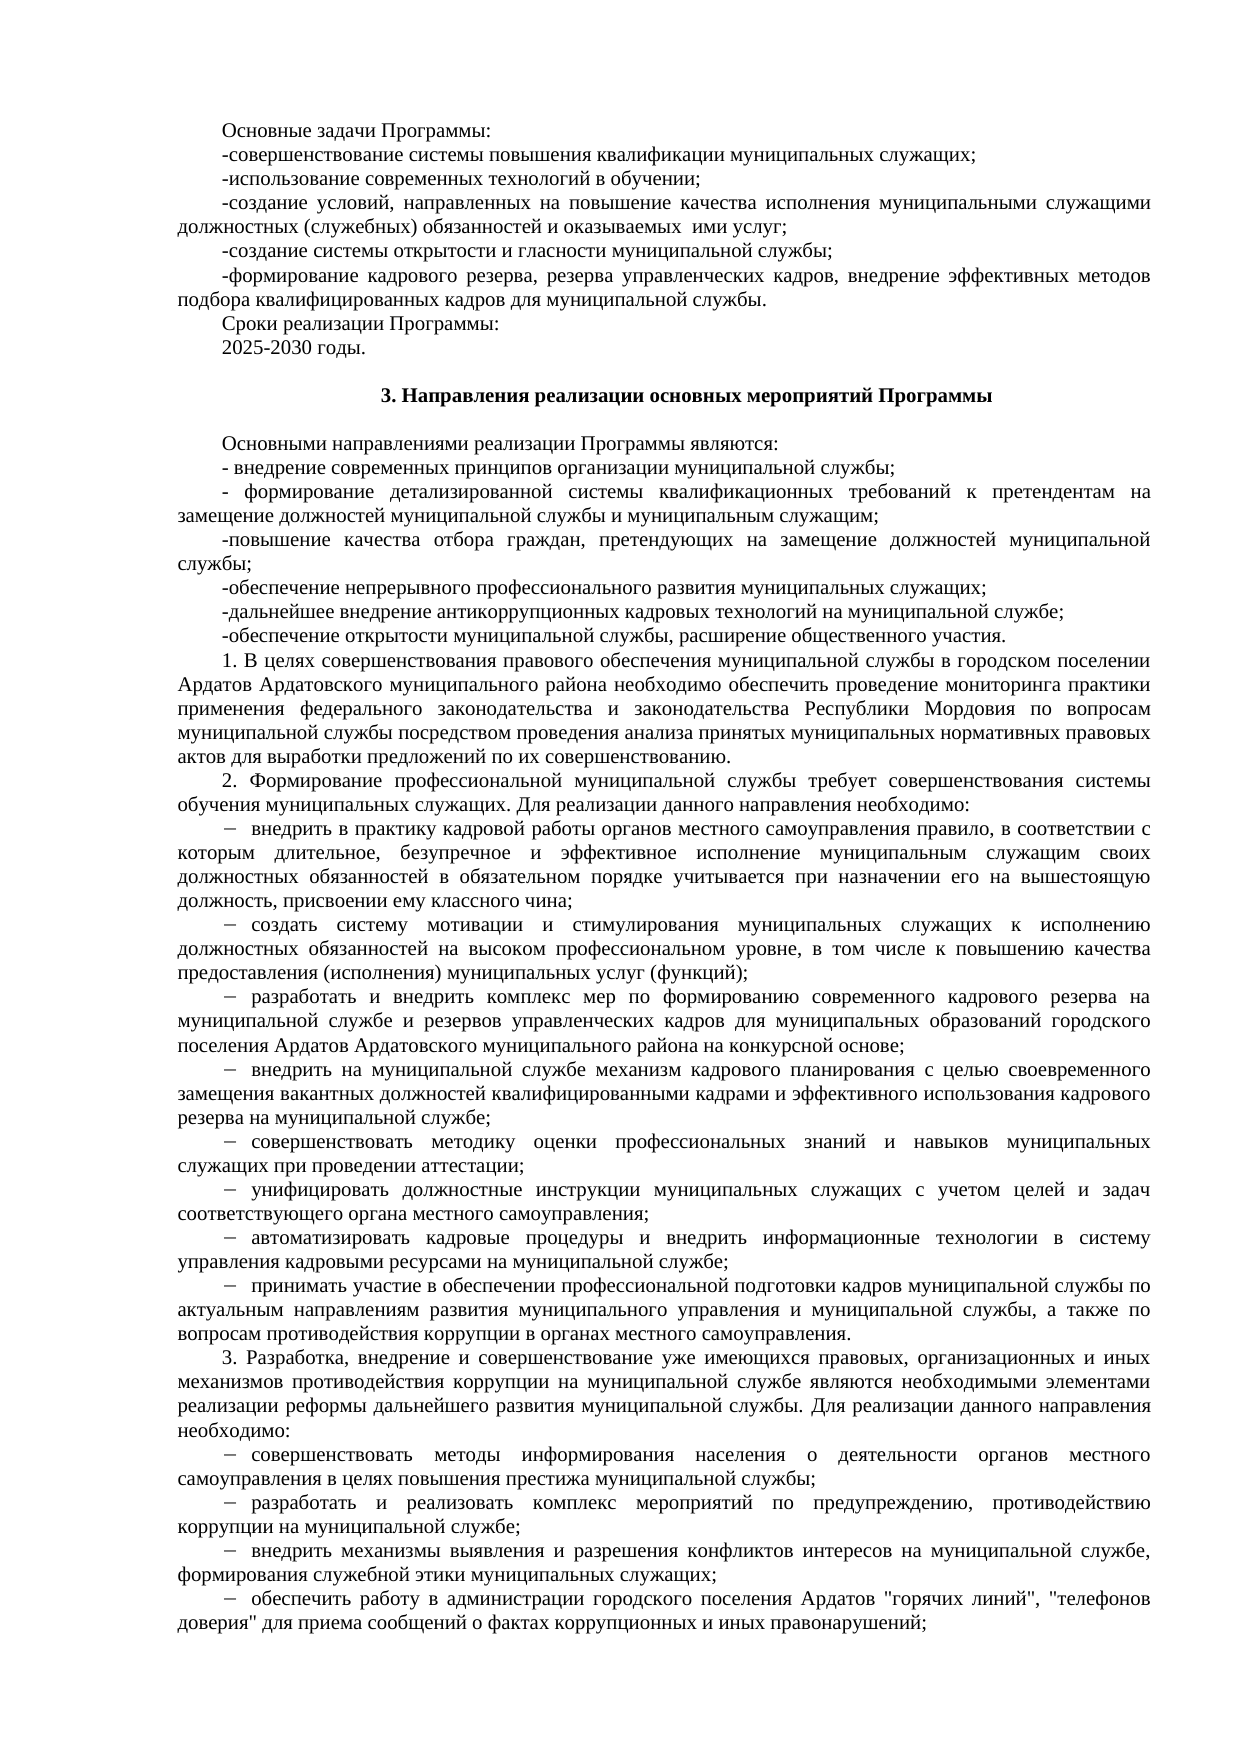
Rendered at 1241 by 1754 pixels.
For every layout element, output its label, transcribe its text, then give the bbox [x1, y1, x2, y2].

text -повышение качества отбора граждан, претендующих на замещение должностей муниципальной службы; [177, 527, 1152, 575]
list внедрить в практику кадровой работы органов местного самоуправления правило, в соответствии с которым длительное, безупречное и эффективное исполнение муниципальным служащим своих должностных обязанностей в обязательном порядке учитывается при назначении его на вышестоящую должность, присвоении ему классного чина; [177, 816, 1152, 912]
list автоматизировать кадровые процедуры и внедрить информационные технологии в систему управления кадровыми ресурсами на муниципальной службе; [177, 1225, 1152, 1273]
text 2025-2030 годы. [177, 335, 1152, 359]
text - формирование детализированной системы квалификационных требований к претендентам на замещение должностей муниципальной службы и муниципальным служащим; [177, 479, 1152, 527]
text -обеспечение непрерывного профессионального развития муниципальных служащих; [177, 575, 1152, 599]
text Основными направлениями реализации Программы являются: [177, 431, 1152, 455]
text 3. Разработка, внедрение и совершенствование уже имеющихся правовых, организационных и иных механизмов противодействия коррупции на муниципальной службе являются необходимыми элементами реализации реформы дальнейшего развития муниципальной службы. Для реализации данного направления необходимо: [177, 1345, 1152, 1442]
text -создание системы открытости и гласности муниципальной службы; [177, 238, 1152, 262]
list внедрить механизмы выявления и разрешения конфликтов интересов на муниципальной службе, формирования служебной этики муниципальных служащих; [177, 1538, 1152, 1586]
list разработать и внедрить комплекс мер по формированию современного кадрового резерва на муниципальной службе и резервов управленческих кадров для муниципальных образований городского поселения Ардатов Ардатовского муниципального района на конкурсной основе; [177, 984, 1152, 1057]
text -использование современных технологий в обучении; [177, 166, 1152, 190]
list унифицировать должностные инструкции муниципальных служащих с учетом целей и задач соответствующего органа местного самоуправления; [177, 1177, 1152, 1225]
text -дальнейшее внедрение антикоррупционных кадровых технологий на муниципальной службе; [177, 599, 1152, 623]
list разработать и реализовать комплекс мероприятий по предупреждению, противодействию коррупции на муниципальной службе; [177, 1490, 1152, 1538]
list принимать участие в обеспечении профессиональной подготовки кадров муниципальной службы по актуальным направлениям развития муниципального управления и муниципальной службы, а также по вопросам противодействия коррупции в органах местного самоуправления. [177, 1273, 1152, 1345]
list внедрить на муниципальной службе механизм кадрового планирования с целью своевременного замещения вакантных должностей квалифицированными кадрами и эффективного использования кадрового резерва на муниципальной службе; [177, 1057, 1152, 1129]
text -совершенствование системы повышения квалификации муниципальных служащих; [177, 142, 1152, 166]
subtitle 3. Направления реализации основных мероприятий Программы [177, 383, 1152, 407]
list совершенствовать методику оценки профессиональных знаний и навыков муниципальных служащих при проведении аттестации; [177, 1129, 1152, 1177]
text -формирование кадрового резерва, резерва управленческих кадров, внедрение эффективных методов подбора квалифицированных кадров для муниципальной службы. [177, 262, 1152, 311]
text -обеспечение открытости муниципальной службы, расширение общественного участия. [177, 623, 1152, 647]
text 1. В целях совершенствования правового обеспечения муниципальной службы в городском поселении Ардатов Ардатовского муниципального района необходимо обеспечить проведение мониторинга практики применения федерального законодательства и законодательства Республики Мордовия по вопросам муниципальной службы посредством проведения анализа принятых муниципальных нормативных правовых актов для выработки предложений по их совершенствованию. [177, 647, 1152, 768]
text Сроки реализации Программы: [177, 311, 1152, 335]
text Основные задачи Программы: [177, 118, 1152, 142]
text -создание условий, направленных на повышение качества исполнения муниципальными служащими должностных (служебных) обязанностей и оказываемых ими услуг; [177, 190, 1152, 238]
list обеспечить работу в администрации городского поселения Ардатов "горячих линий", "телефонов доверия" для приема сообщений о фактах коррупционных и иных правонарушений; [177, 1586, 1152, 1634]
text 2. Формирование профессиональной муниципальной службы требует совершенствования системы обучения муниципальных служащих. Для реализации данного направления необходимо: [177, 768, 1152, 816]
text - внедрение современных принципов организации муниципальной службы; [177, 455, 1152, 479]
list совершенствовать методы информирования населения о деятельности органов местного самоуправления в целях повышения престижа муниципальной службы; [177, 1442, 1152, 1490]
list создать систему мотивации и стимулирования муниципальных служащих к исполнению должностных обязанностей на высоком профессиональном уровне, в том числе к повышению качества предоставления (исполнения) муниципальных услуг (функций); [177, 912, 1152, 984]
